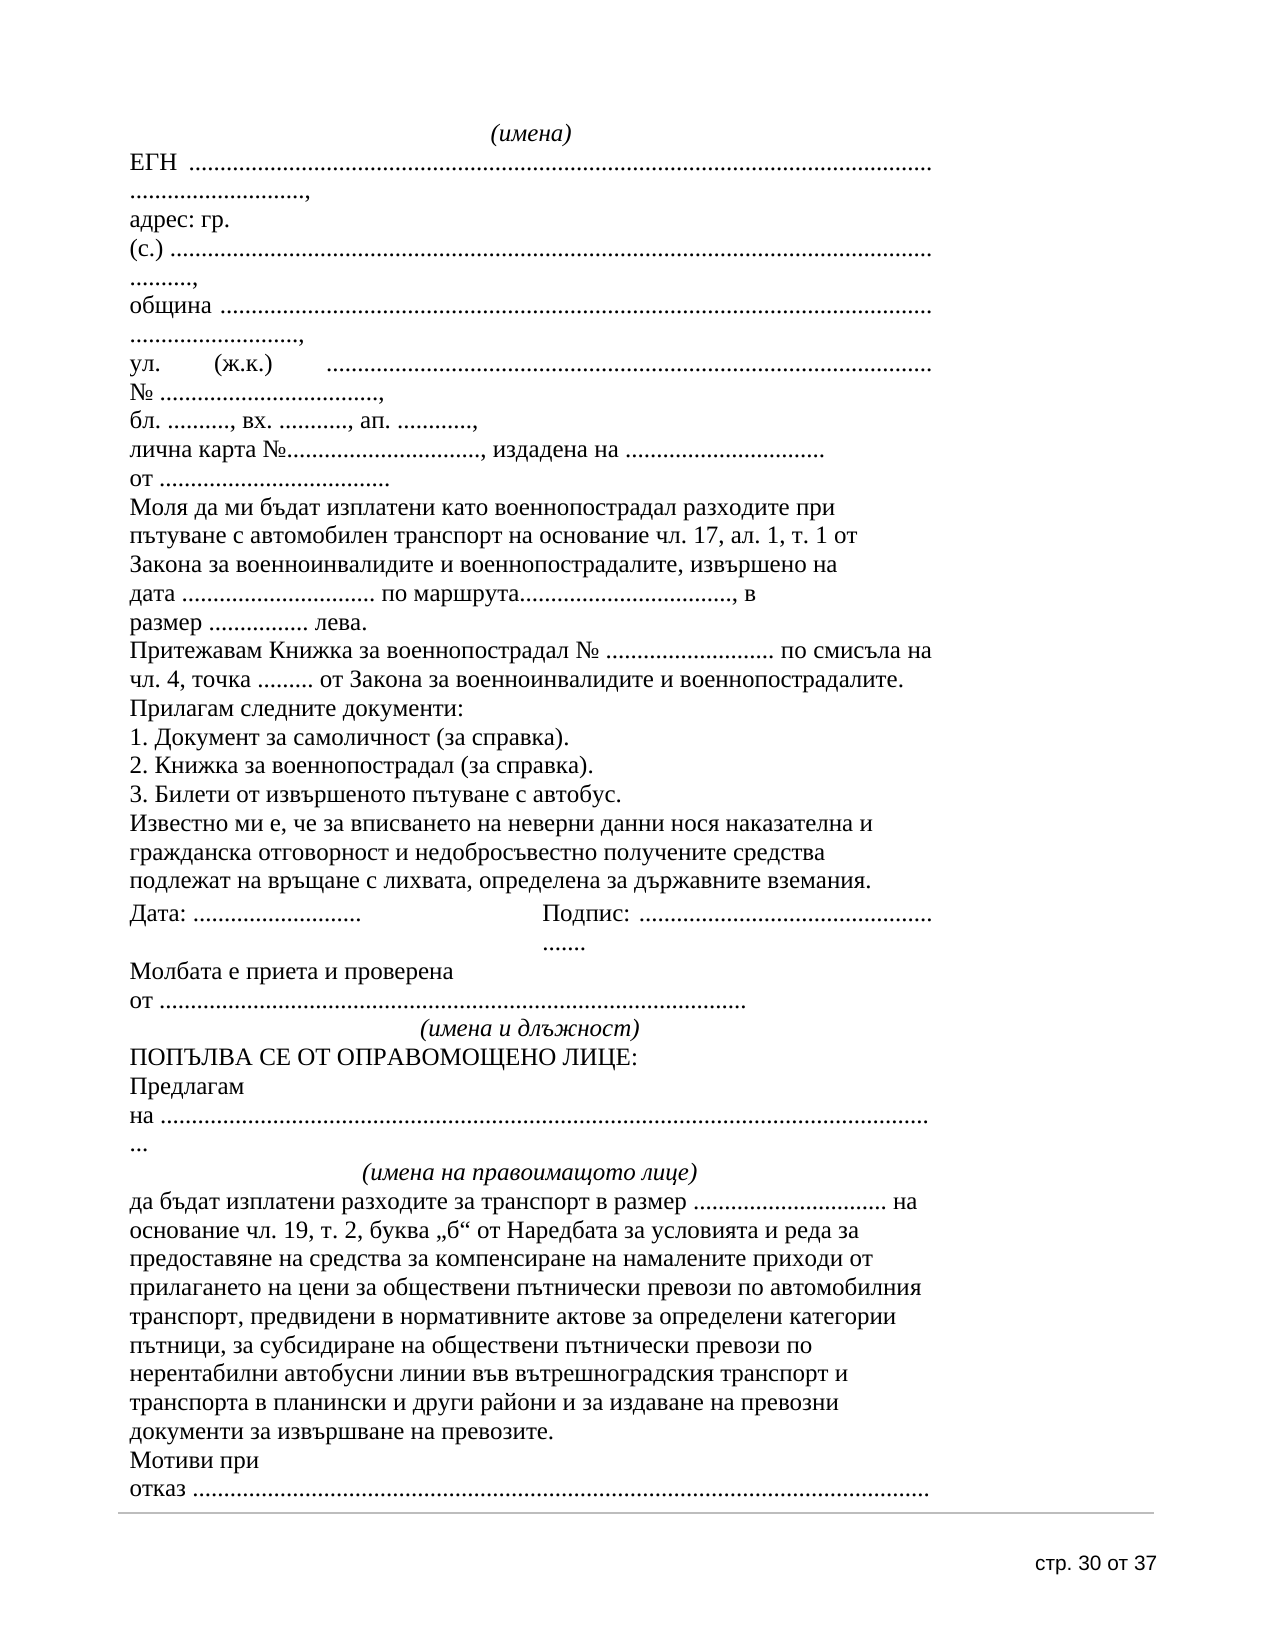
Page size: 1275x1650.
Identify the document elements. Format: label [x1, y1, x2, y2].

table_header [118, 118, 947, 1502]
